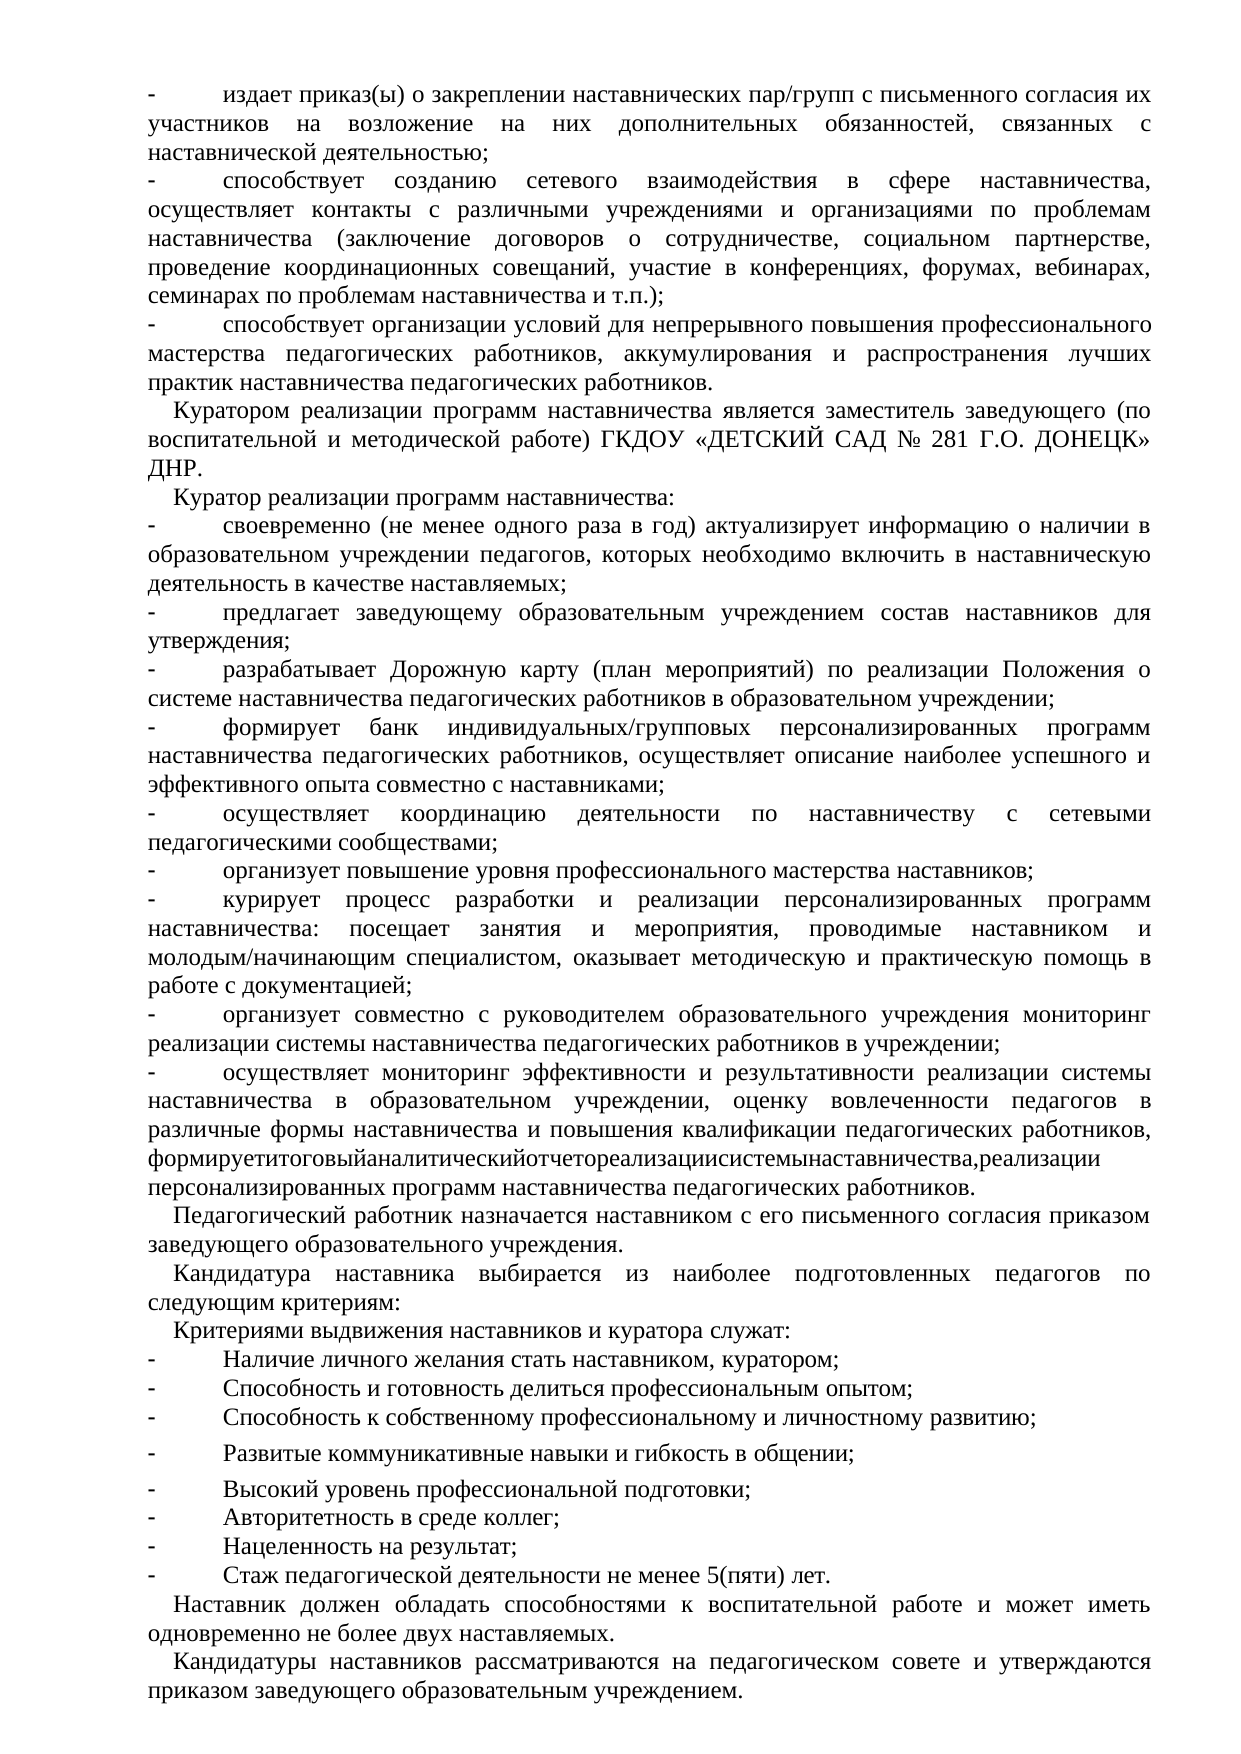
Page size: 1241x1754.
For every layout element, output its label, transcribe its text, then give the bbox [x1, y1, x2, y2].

list Кандидатура наставника выбирается из наиболее подготовленных педагогов по следующим критериям: [148, 1258, 1152, 1315]
list Куратором реализации программ наставничества является заместитель заведующего (по воспитательной и методической работе) ГКДОУ «ДЕТСКИЙ САД № 281 Г.О. ДОНЕЦК» ДНР. [148, 395, 1151, 482]
list Способность и готовность делиться профессиональным опытом; [148, 1373, 1163, 1402]
list своевременно (не менее одного раза в год) актуализирует информацию о наличии в образовательном учреждении педагогов, которых необходимо включить в наставническую деятельность в качестве наставляемых; [148, 510, 1152, 597]
list осуществляет координацию деятельности по наставничеству с сетевыми педагогическими сообществами; [148, 798, 1152, 855]
list организует совместно с руководителем образовательного учреждения мониторинг реализации системы наставничества педагогических работников в учреждении; [148, 999, 1151, 1057]
list способствует созданию сетевого взаимодействия в сфере наставничества, осуществляет контакты с различными учреждениями и организациями по проблемам наставничества (заключение договоров о сотрудничестве, социальном партнерстве, проведение координационных совещаний, участие в конференциях, форумах, вебинарах, семинарах по проблемам наставничества и т.п.); [148, 165, 1152, 309]
list Нацеленность на результат; [148, 1531, 1163, 1560]
list Наличие личного желания стать наставником, куратором; [148, 1344, 1163, 1373]
list способствует организации условий для непрерывного повышения профессионального мастерства педагогических работников, аккумулирования и распространения лучших практик наставничества педагогических работников. [148, 309, 1152, 395]
list Педагогический работник назначается наставником с его письменного согласия приказом заведующего образовательного учреждения. [148, 1200, 1151, 1258]
list Куратор реализации программ наставничества: [148, 482, 1163, 510]
list предлагает заведующему образовательным учреждением состав наставников для утверждения; [148, 597, 1152, 654]
list разрабатывает Дорожную карту (план мероприятий) по реализации Положения о системе наставничества педагогических работников в образовательном учреждении; [148, 654, 1151, 712]
list Кандидатуры наставников рассматриваются на педагогическом совете и утверждаются приказом заведующего образовательным учреждением. [148, 1646, 1152, 1704]
list Стаж педагогической деятельности не менее 5(пяти) лет. [148, 1560, 1163, 1589]
list курирует процесс разработки и реализации персонализированных программ наставничества: посещает занятия и мероприятия, проводимые наставником и молодым/начинающим специалистом, оказывает методическую и практическую помощь в работе с документацией; [148, 884, 1152, 999]
list организует повышение уровня профессионального мастерства наставников; [148, 855, 1163, 884]
list осуществляет мониторинг эффективности и результативности реализации системы наставничества в образовательном учреждении, оценку вовлеченности педагогов в различные формы наставничества и повышения квалификации педагогических работников, формируетитоговыйаналитическийотчетореализациисистемынаставничества,реализации персонализированных программ наставничества педагогических работников. [148, 1057, 1152, 1200]
list Критериями выдвижения наставников и куратора служат: [148, 1315, 1163, 1344]
list Развитые коммуникативные навыки и гибкость в общении; [148, 1438, 1163, 1466]
list Авторитетность в среде коллег; [148, 1502, 1163, 1531]
list Способность к собственному профессиональному и личностному развитию; [148, 1402, 1163, 1430]
list Наставник должен обладать способностями к воспитательной работе и может иметь одновременно не более двух наставляемых. [148, 1589, 1151, 1646]
list формирует банк индивидуальных/групповых персонализированных программ наставничества педагогических работников, осуществляет описание наиболее успешного и эффективного опыта совместно с наставниками; [148, 712, 1151, 798]
list Высокий уровень профессиональной подготовки; [148, 1474, 1163, 1502]
list издает приказ(ы) о закреплении наставнических пар/групп с письменного согласия их участников на возложение на них дополнительных обязанностей, связанных с наставнической деятельностью; [148, 79, 1152, 165]
